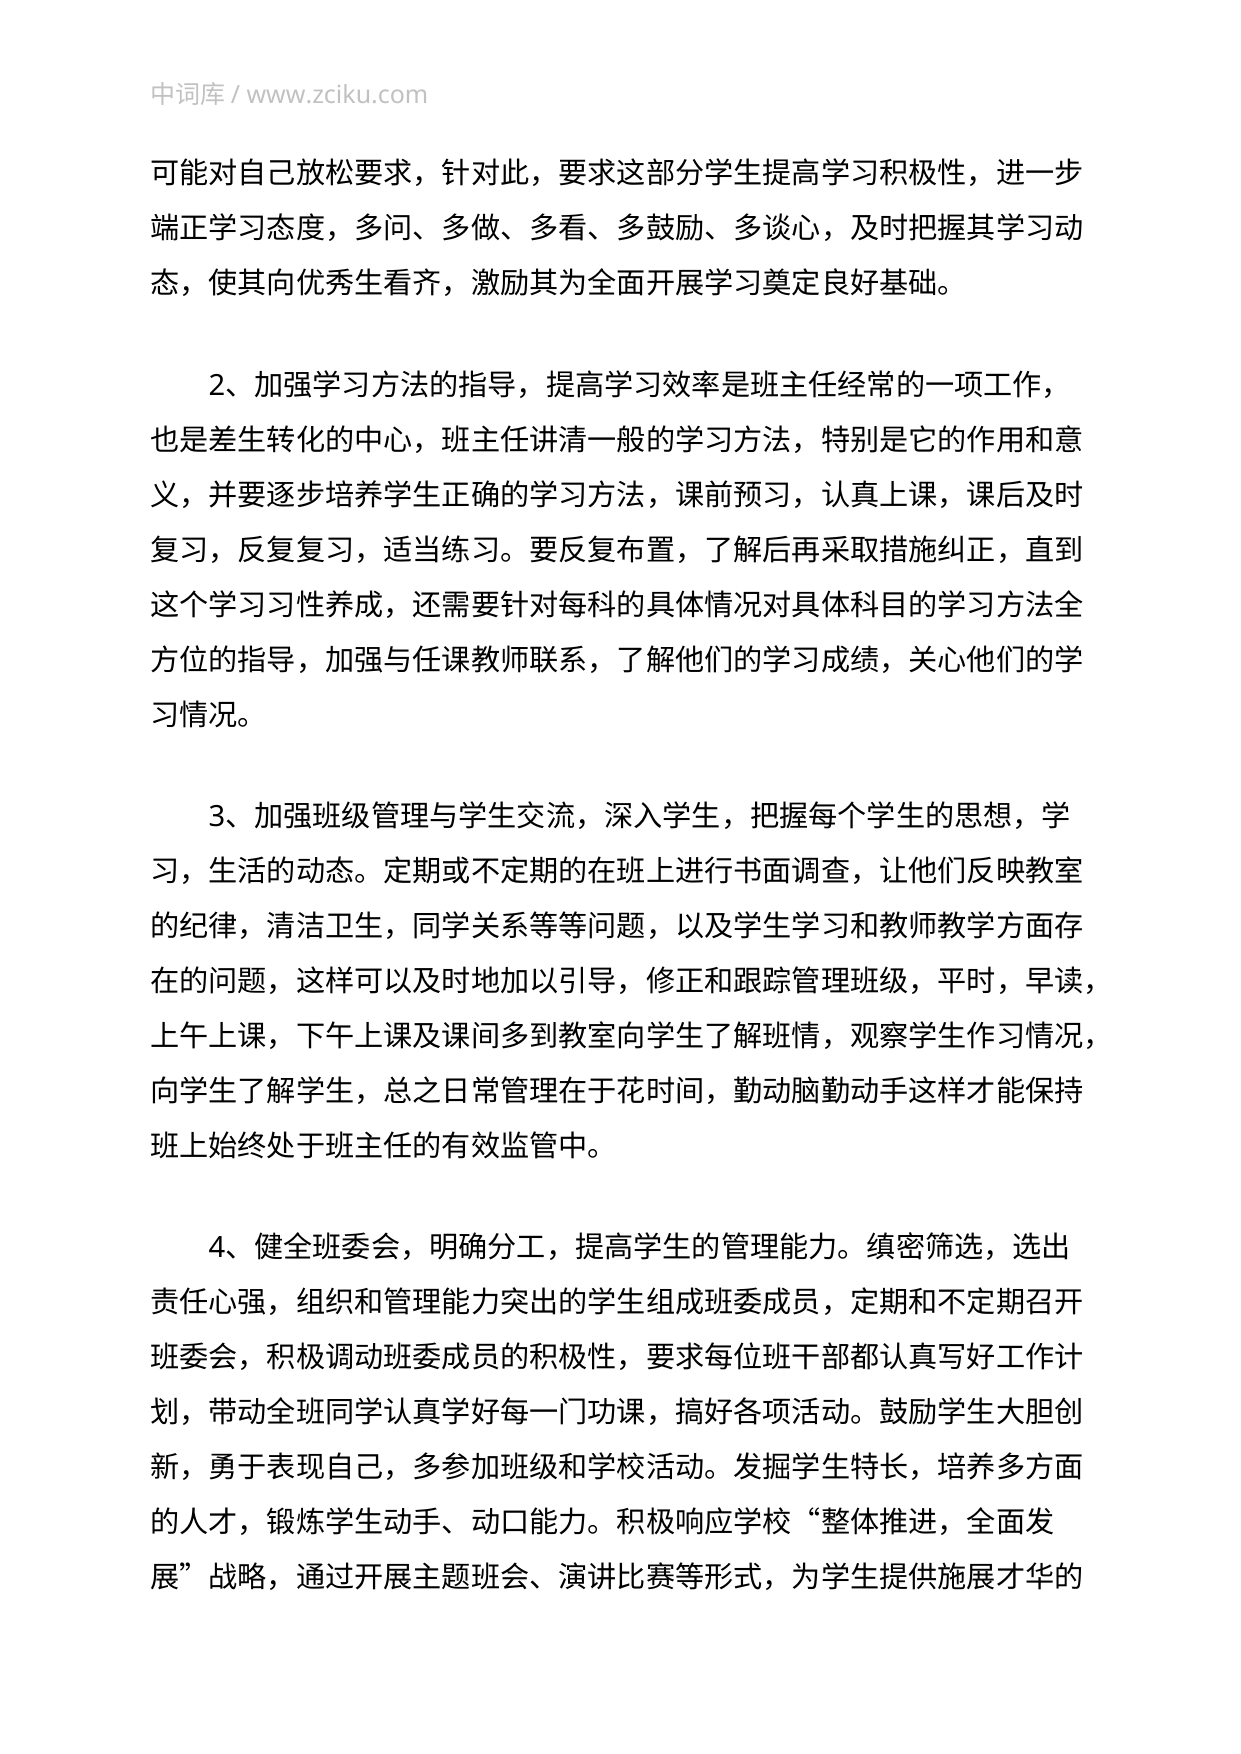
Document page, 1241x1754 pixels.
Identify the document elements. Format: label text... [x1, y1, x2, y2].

text 2、加强学习方法的指导，提高学习效率是班主任经常的一项工作，也是差生转化的中心，班主任讲清一般的学习方法，特别是它的作用和意义，并要逐步培养学生正确的学习方法，课前预习，认真上课，课后及时复习，反复复习，适当练习。要反复布置，了解后再采取措施纠正，直到这个学习习性养成，还需要针对每科的具体情况对具体科目的学习方法全方位的指导，加强与任课教师联系，了解他们的学习成绩，关心他们的学习情况。 [150, 362, 1090, 733]
text 3、加强班级管理与学生交流，深入学生，把握每个学生的思想，学习，生活的动态。定期或不定期的在班上进行书面调查，让他们反映教室的纪律，清洁卫生，同学关系等等问题，以及学生学习和教师教学方面存在的问题，这样可以及时地加以引导，修正和跟踪管理班级，平时，早读，上午上课，下午上课及课间多到教室向学生了解班情，观察学生作习情况，向学生了解学生，总之日常管理在于花时间，勤动脑勤动手这样才能保持班上始终处于班主任的有效监管中。 [150, 793, 1090, 1164]
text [150, 1224, 1090, 1596]
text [150, 150, 1090, 302]
